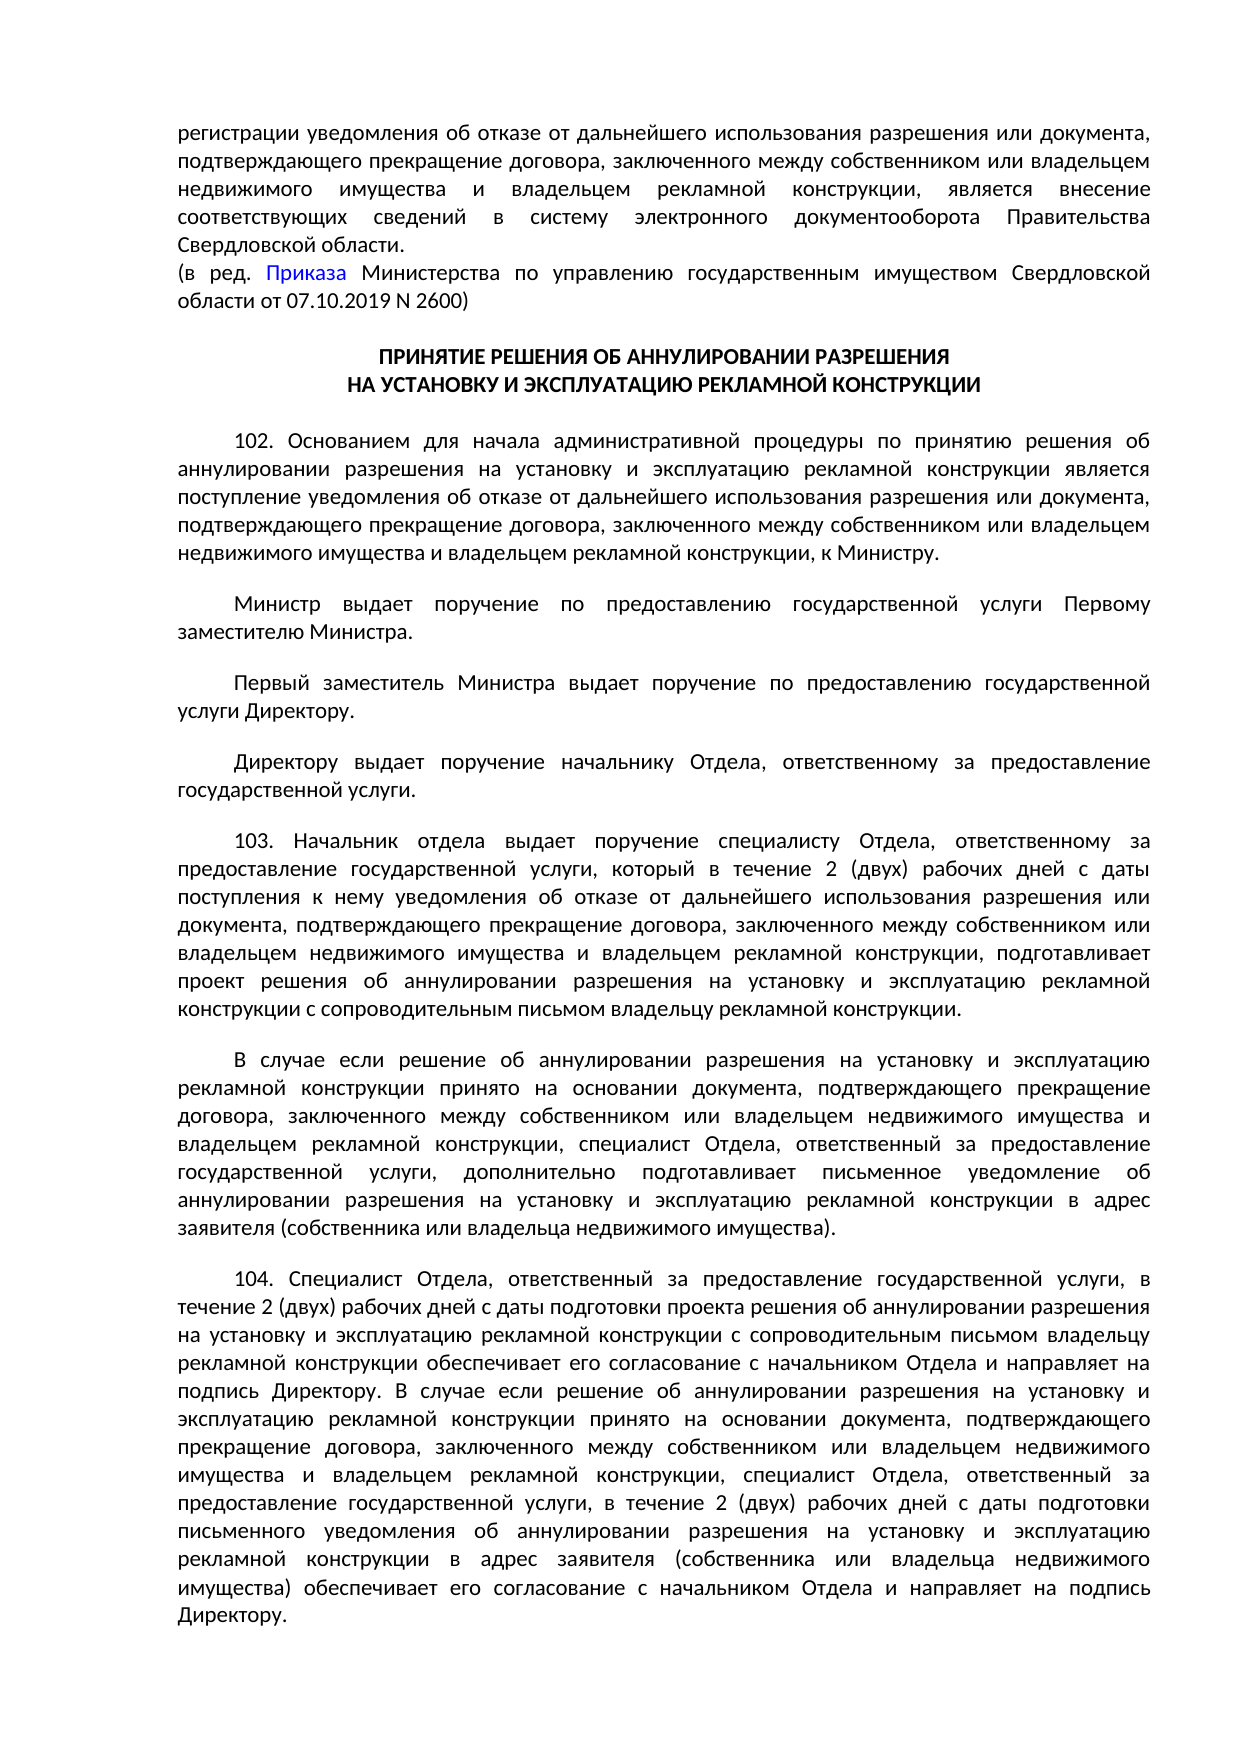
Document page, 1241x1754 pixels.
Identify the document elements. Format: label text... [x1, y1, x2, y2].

text Первый заместитель Министра выдает поручение по предоставлению государственной услуги Директору. [177, 668, 1152, 724]
text Директору выдает поручение начальнику Отдела, ответственному за предоставление государственной услуги. [177, 747, 1152, 803]
text 104. Специалист Отдела, ответственный за предоставление государственной услуги, в течение 2 (двух) рабочих дней с даты подготовки проекта решения об аннулировании разрешения на установку и эксплуатацию рекламной конструкции с сопроводительным письмом владельцу рекламной конструкции обеспечивает его согласование с начальником Отдела и направляет на подпись Директору. В случае если решение об аннулировании разрешения на установку и эксплуатацию рекламной конструкции принято на основании документа, подтверждающего прекращение договора, заключенного между собственником или владельцем недвижимого имущества и владельцем рекламной конструкции, специалист Отдела, ответственный за предоставление государственной услуги, в течение 2 (двух) рабочих дней с даты подготовки письменного уведомления об аннулировании разрешения на установку и эксплуатацию рекламной конструкции в адрес заявителя (собственника или владельца недвижимого имущества) обеспечивает его согласование с начальником Отдела и направляет на подпись Директору. [177, 1264, 1152, 1629]
text (в ред. Приказа Министерства по управлению государственным имуществом Свердловской области от 07.10.2019 N 2600) [177, 258, 1152, 314]
text В случае если решение об аннулировании разрешения на установку и эксплуатацию рекламной конструкции принято на основании документа, подтверждающего прекращение договора, заключенного между собственником или владельцем недвижимого имущества и владельцем рекламной конструкции, специалист Отдела, ответственный за предоставление государственной услуги, дополнительно подготавливает письменное уведомление об аннулировании разрешения на установку и эксплуатацию рекламной конструкции в адрес заявителя (собственника или владельца недвижимого имущества). [177, 1045, 1152, 1241]
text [177, 118, 1152, 258]
text 103. Начальник отдела выдает поручение специалисту Отдела, ответственному за предоставление государственной услуги, который в течение 2 (двух) рабочих дней с даты поступления к нему уведомления об отказе от дальнейшего использования разрешения или документа, подтверждающего прекращение договора, заключенного между собственником или владельцем недвижимого имущества и владельцем рекламной конструкции, подготавливает проект решения об аннулировании разрешения на установку и эксплуатацию рекламной конструкции с сопроводительным письмом владельцу рекламной конструкции. [177, 826, 1152, 1022]
title ПРИНЯТИЕ РЕШЕНИЯ ОБ АННУЛИРОВАНИИ РАЗРЕШЕНИЯ [177, 342, 1152, 370]
text 102. Основанием для начала административной процедуры по принятию решения об аннулировании разрешения на установку и эксплуатацию рекламной конструкции является поступление уведомления об отказе от дальнейшего использования разрешения или документа, подтверждающего прекращение договора, заключенного между собственником или владельцем недвижимого имущества и владельцем рекламной конструкции, к Министру. [177, 426, 1152, 566]
text Министр выдает поручение по предоставлению государственной услуги Первому заместителю Министра. [177, 589, 1152, 645]
title НА УСТАНОВКУ И ЭКСПЛУАТАЦИЮ РЕКЛАМНОЙ КОНСТРУКЦИИ [177, 370, 1152, 398]
